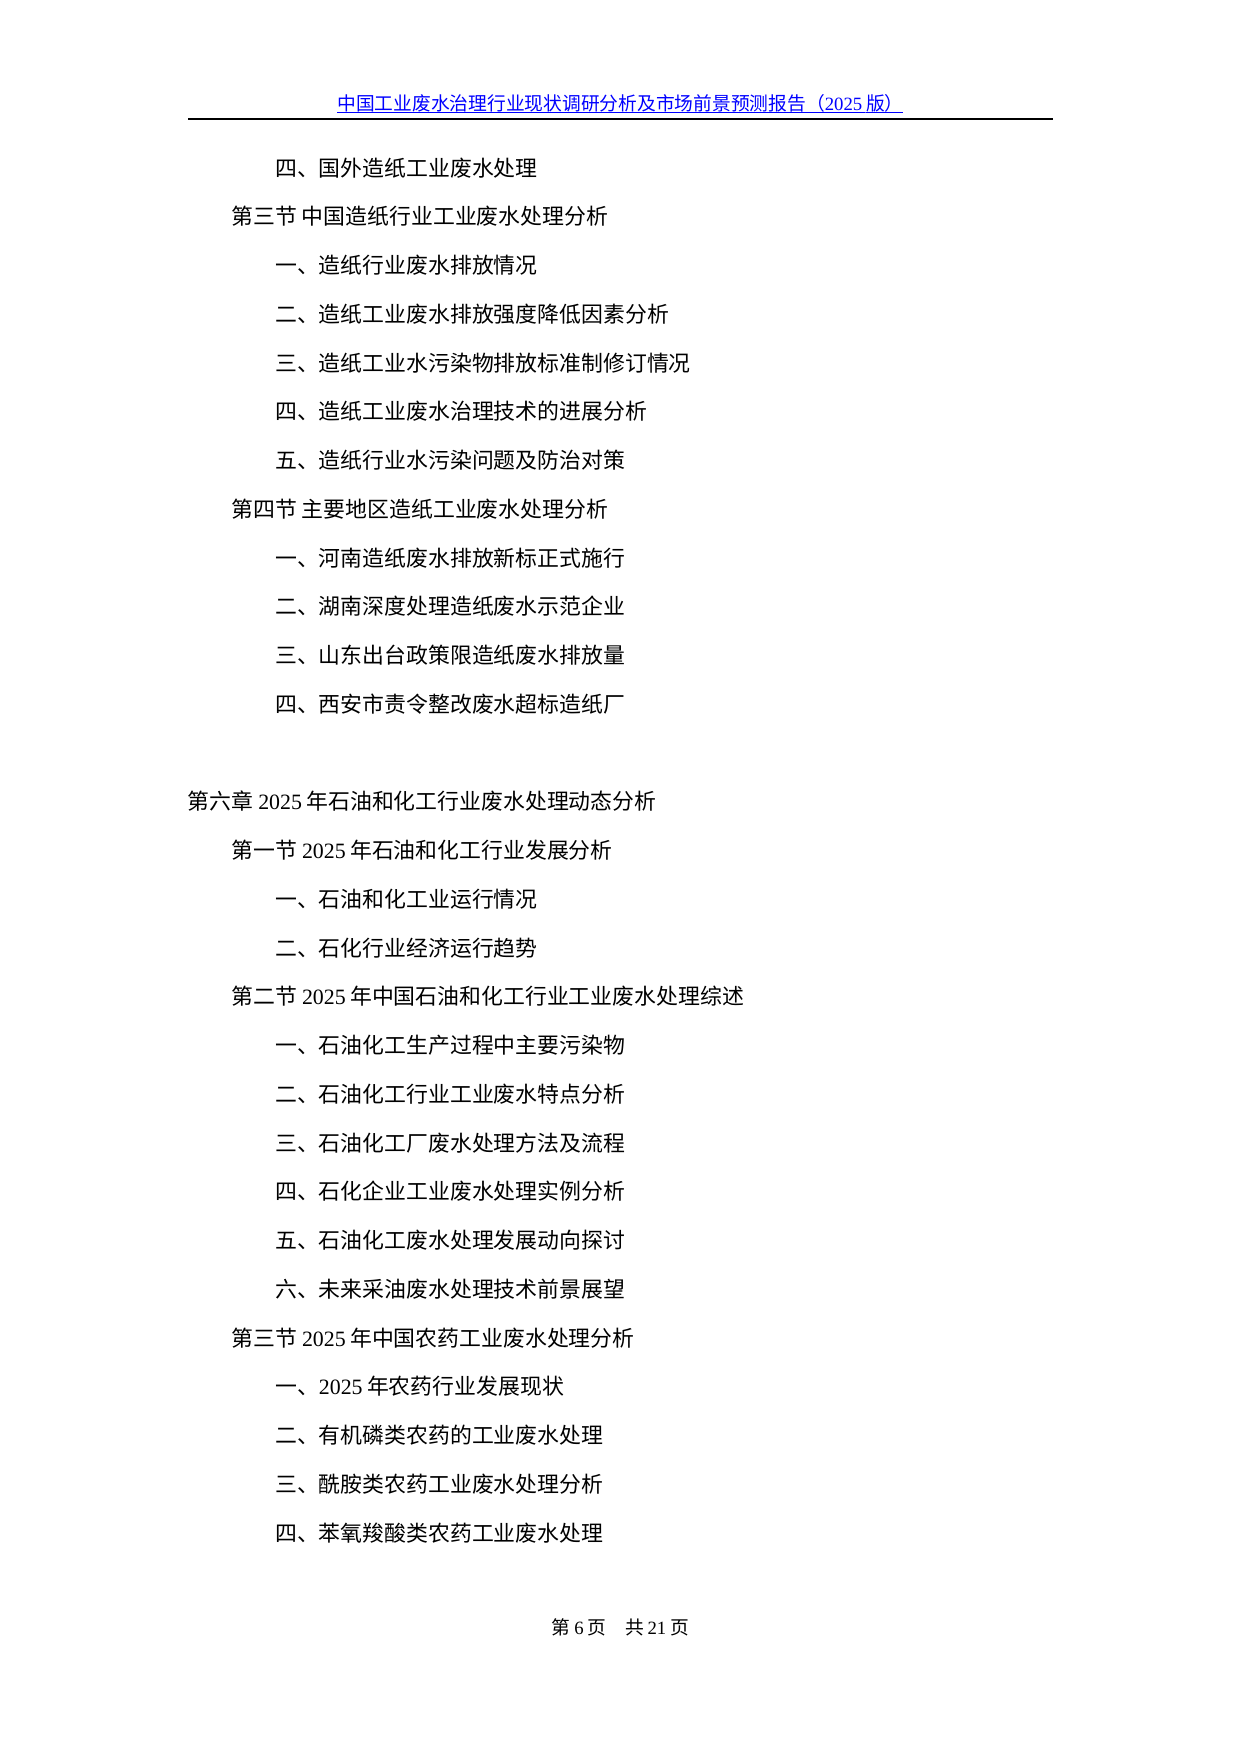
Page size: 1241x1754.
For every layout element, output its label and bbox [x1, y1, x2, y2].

text [187, 150, 1053, 1548]
